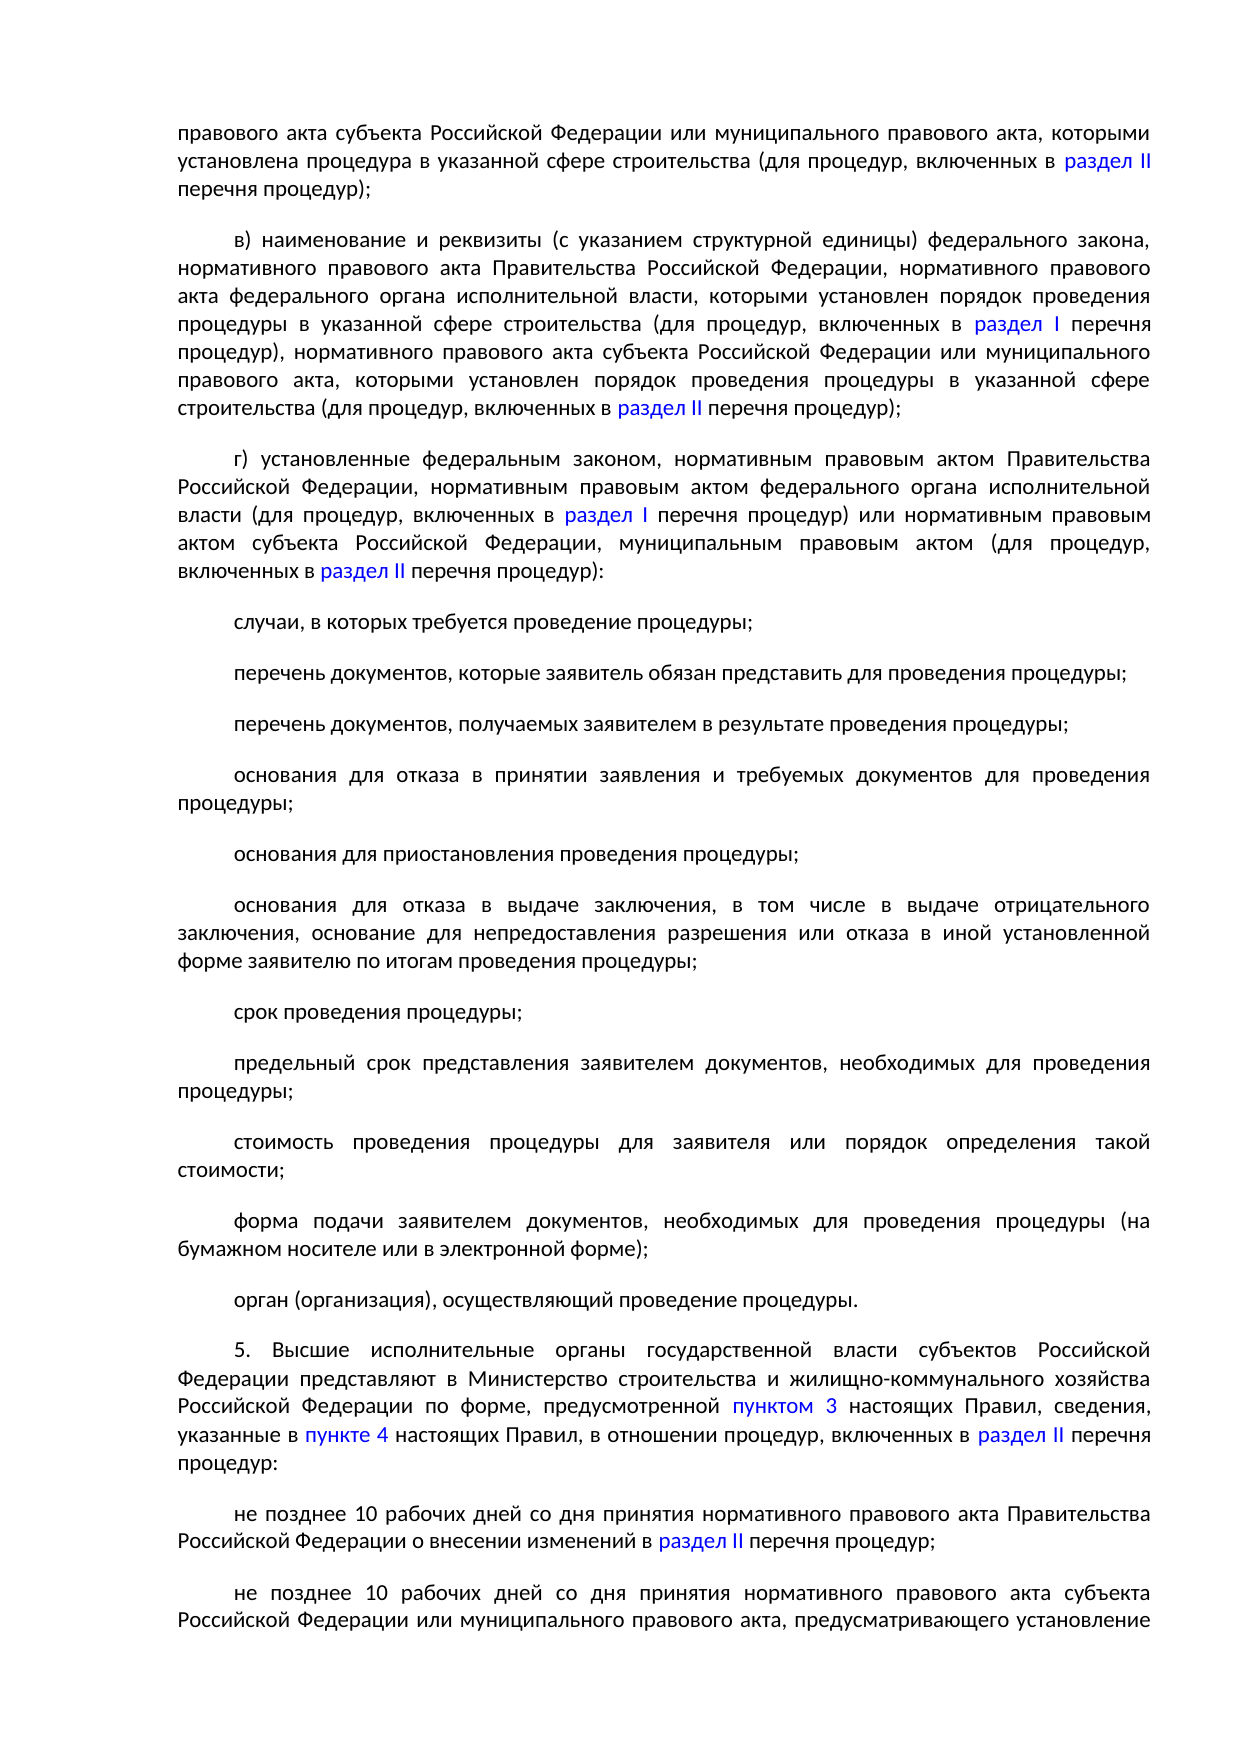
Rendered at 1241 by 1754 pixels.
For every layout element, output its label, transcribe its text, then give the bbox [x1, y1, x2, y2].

text предельный срок представления заявителем документов, необходимых для проведения процедуры; [177, 1048, 1152, 1104]
text в) наименование и реквизиты (с указанием структурной единицы) федерального закона, нормативного правового акта Правительства Российской Федерации, нормативного правового акта федерального органа исполнительной власти, которыми установлен порядок проведения процедуры в указанной сфере строительства (для процедур, включенных в раздел I перечня процедур), нормативного правового акта субъекта Российской Федерации или муниципального правового акта, которыми установлен порядок проведения процедуры в указанной сфере строительства (для процедур, включенных в раздел II перечня процедур); [177, 225, 1152, 421]
text основания для приостановления проведения процедуры; [177, 839, 1152, 867]
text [177, 1578, 1152, 1634]
text основания для отказа в принятии заявления и требуемых документов для проведения процедуры; [177, 760, 1152, 816]
text перечень документов, получаемых заявителем в результате проведения процедуры; [177, 709, 1152, 737]
text форма подачи заявителем документов, необходимых для проведения процедуры (на бумажном носителе или в электронной форме); [177, 1206, 1152, 1262]
text срок проведения процедуры; [177, 997, 1152, 1025]
text основания для отказа в выдаче заключения, в том числе в выдаче отрицательного заключения, основание для непредоставления разрешения или отказа в иной установленной форме заявителю по итогам проведения процедуры; [177, 890, 1152, 974]
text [177, 118, 1152, 202]
text перечень документов, которые заявитель обязан представить для проведения процедуры; [177, 658, 1152, 686]
text 5. Высшие исполнительные органы государственной власти субъектов Российской Федерации представляют в Министерство строительства и жилищно-коммунального хозяйства Российской Федерации по форме, предусмотренной пунктом 3 настоящих Правил, сведения, указанные в пункте 4 настоящих Правил, в отношении процедур, включенных в раздел II перечня процедур: [177, 1336, 1152, 1476]
text стоимость проведения процедуры для заявителя или порядок определения такой стоимости; [177, 1127, 1152, 1183]
text орган (организация), осуществляющий проведение процедуры. [177, 1285, 1152, 1313]
text случаи, в которых требуется проведение процедуры; [177, 607, 1152, 635]
text не позднее 10 рабочих дней со дня принятия нормативного правового акта Правительства Российской Федерации о внесении изменений в раздел II перечня процедур; [177, 1499, 1152, 1555]
text г) установленные федеральным законом, нормативным правовым актом Правительства Российской Федерации, нормативным правовым актом федерального органа исполнительной власти (для процедур, включенных в раздел I перечня процедур) или нормативным правовым актом субъекта Российской Федерации, муниципальным правовым актом (для процедур, включенных в раздел II перечня процедур): [177, 444, 1152, 584]
